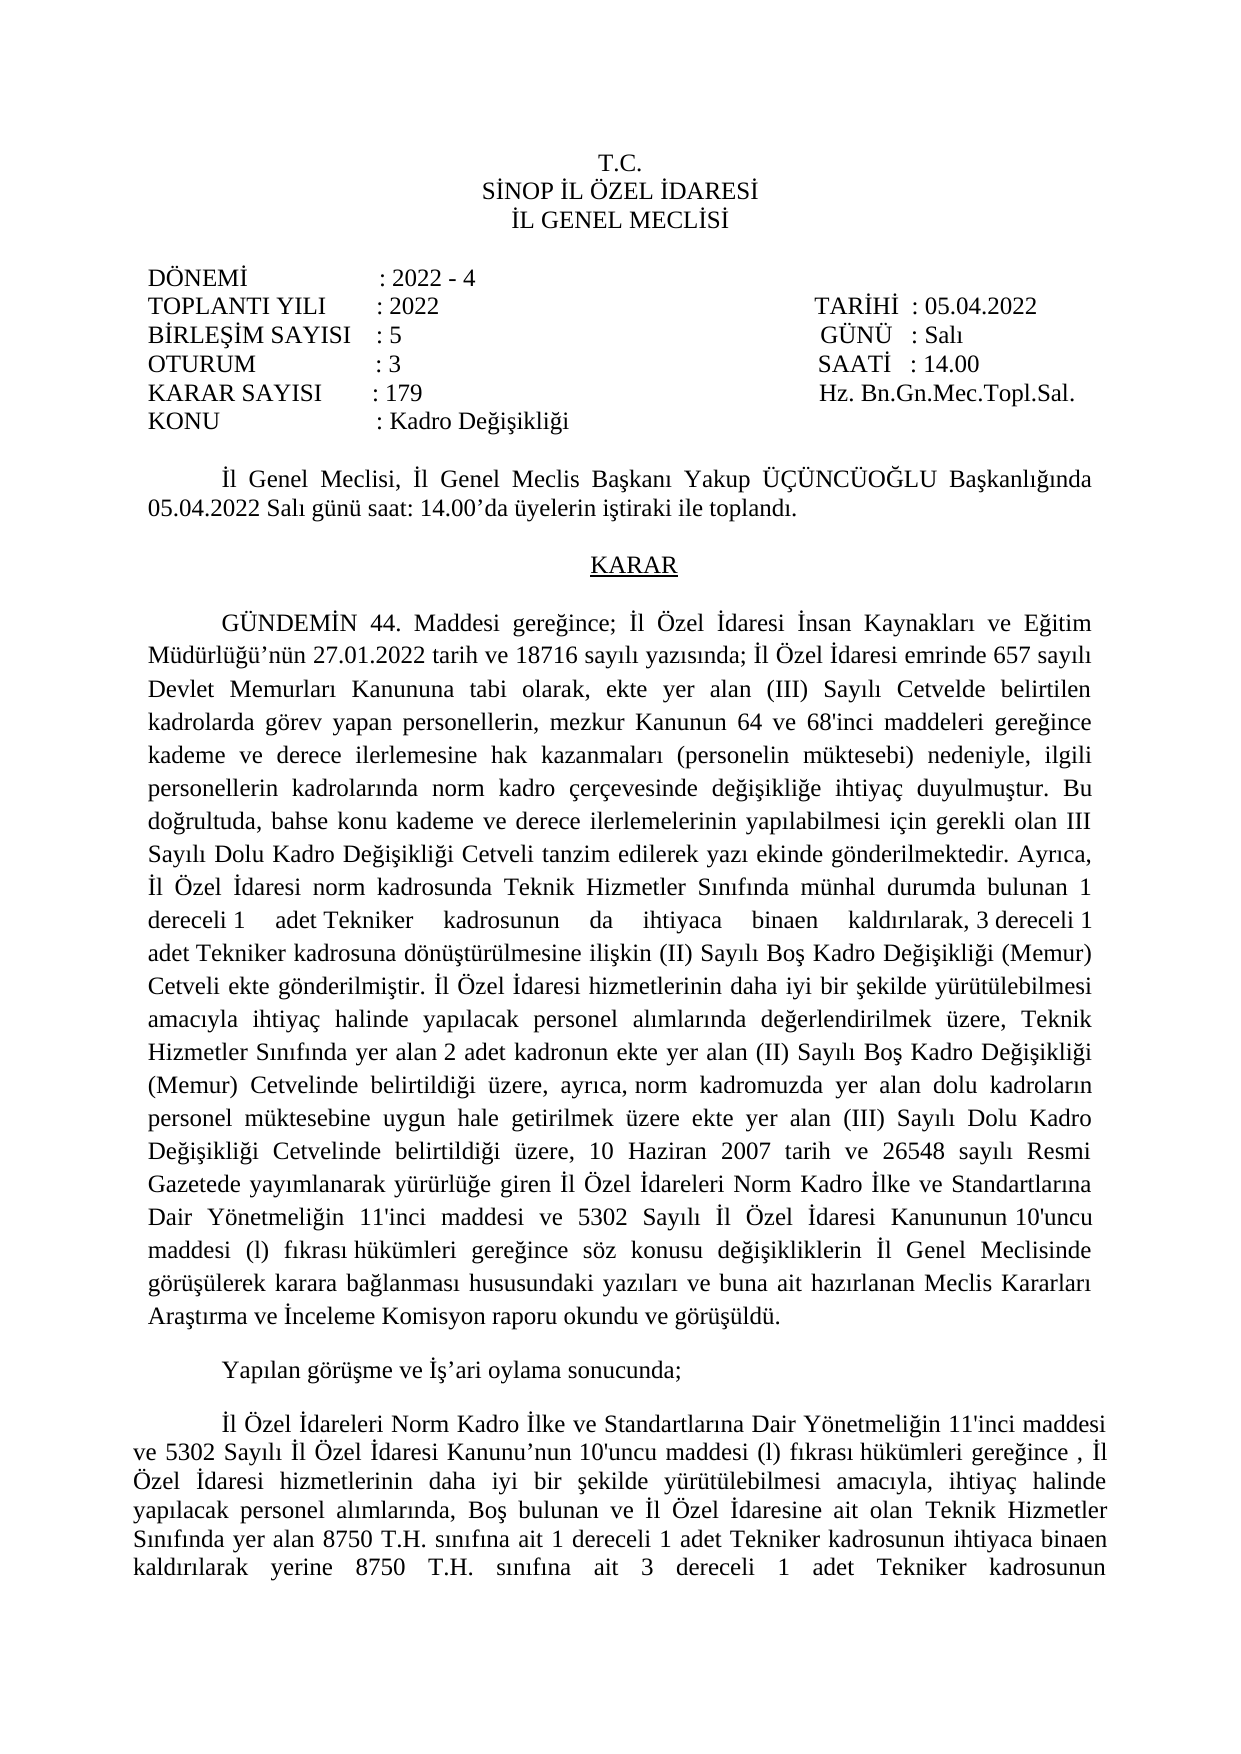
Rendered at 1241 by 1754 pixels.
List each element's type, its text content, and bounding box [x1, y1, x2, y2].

text KARAR [516, 550, 1093, 579]
text İL GENEL MECLİSİ [148, 205, 1093, 234]
text BİRLEŞİM SAYISI : 5 GÜNÜ : Salı [148, 320, 1093, 349]
text İl Genel Meclisi, İl Genel Meclis Başkanı Yakup ÜÇÜNCÜOĞLU Başkanlığında 05.04.2022 Salı günü saat: 14.00’da üyelerin iştiraki ile toplandı. [148, 464, 1093, 521]
text KONU : Kadro Değişikliği [148, 406, 1093, 435]
text TOPLANTI YILI : 2022 TARİHİ : 05.04.2022 [148, 291, 1093, 320]
text SİNOP İL ÖZEL İDARESİ [148, 176, 1093, 205]
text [133, 1409, 1107, 1581]
text Yapılan görüşme ve İş’ari oylama sonucunda; [148, 1355, 1093, 1384]
text OTURUM : 3 SAATİ : 14.00 [148, 349, 1093, 378]
text T.C. [148, 148, 1093, 176]
text GÜNDEMİN 44. Maddesi gereğince; İl Özel İdaresi İnsan Kaynakları ve Eğitim Müdürlüğü’nün 27.01.2022 tarih ve 18716 sayılı yazısında; İl Özel İdaresi emrinde 657 sayılı Devlet Memurları Kanununa tabi olarak, ekte yer alan (III) Sayılı Cetvelde belirtilen kadrolarda görev yapan personellerin, mezkur Kanunun 64 ve 68'inci maddeleri gereğince kademe ve derece ilerlemesine hak kazanmaları (personelin müktesebi) nedeniyle, ilgili personellerin kadrolarında norm kadro çerçevesinde değişikliğe ihtiyaç duyulmuştur. Bu doğrultuda, bahse konu kademe ve derece ilerlemelerinin yapılabilmesi için gerekli olan III Sayılı Dolu Kadro Değişikliği Cetveli tanzim edilerek yazı ekinde gönderilmektedir. Ayrıca, İl Özel İdaresi norm kadrosunda Teknik Hizmetler Sınıfında münhal durumda bulunan 1 dereceli 1 adet Tekniker kadrosunun da ihtiyaca binaen kaldırılarak, 3 dereceli 1 adet Tekniker kadrosuna dönüştürülmesine ilişkin (II) Sayılı Boş Kadro Değişikliği (Memur) Cetveli ekte gönderilmiştir. İl Özel İdaresi hizmetlerinin daha iyi bir şekilde yürütülebilmesi amacıyla ihtiyaç halinde yapılacak personel alımlarında değerlendirilmek üzere, Teknik Hizmetler Sınıfında yer alan 2 adet kadronun ekte yer alan (II) Sayılı Boş Kadro Değişikliği (Memur) Cetvelinde belirtildiği üzere, ayrıca, norm kadromuzda yer alan dolu kadroların personel müktesebine uygun hale getirilmek üzere ekte yer alan (III) Sayılı Dolu Kadro Değişikliği Cetvelinde belirtildiği üzere, 10 Haziran 2007 tarih ve 26548 sayılı Resmi Gazetede yayımlanarak yürürlüğe giren İl Özel İdareleri Norm Kadro İlke ve Standartlarına Dair Yönetmeliğin 11'inci maddesi ve 5302 Sayılı İl Özel İdaresi Kanununun 10'uncu maddesi (l) fıkrası hükümleri gereğince söz konusu değişikliklerin İl Genel Meclisinde görüşülerek karara bağlanması hususundaki yazıları ve buna ait hazırlanan Meclis Kararları Araştırma ve İnceleme Komisyon raporu okundu ve görüşüldü. [148, 608, 1093, 1330]
text DÖNEMİ : 2022 - 4 [148, 263, 1093, 291]
text KARAR SAYISI : 179 Hz. Bn.Gn.Mec.Topl.Sal. [148, 378, 1093, 406]
